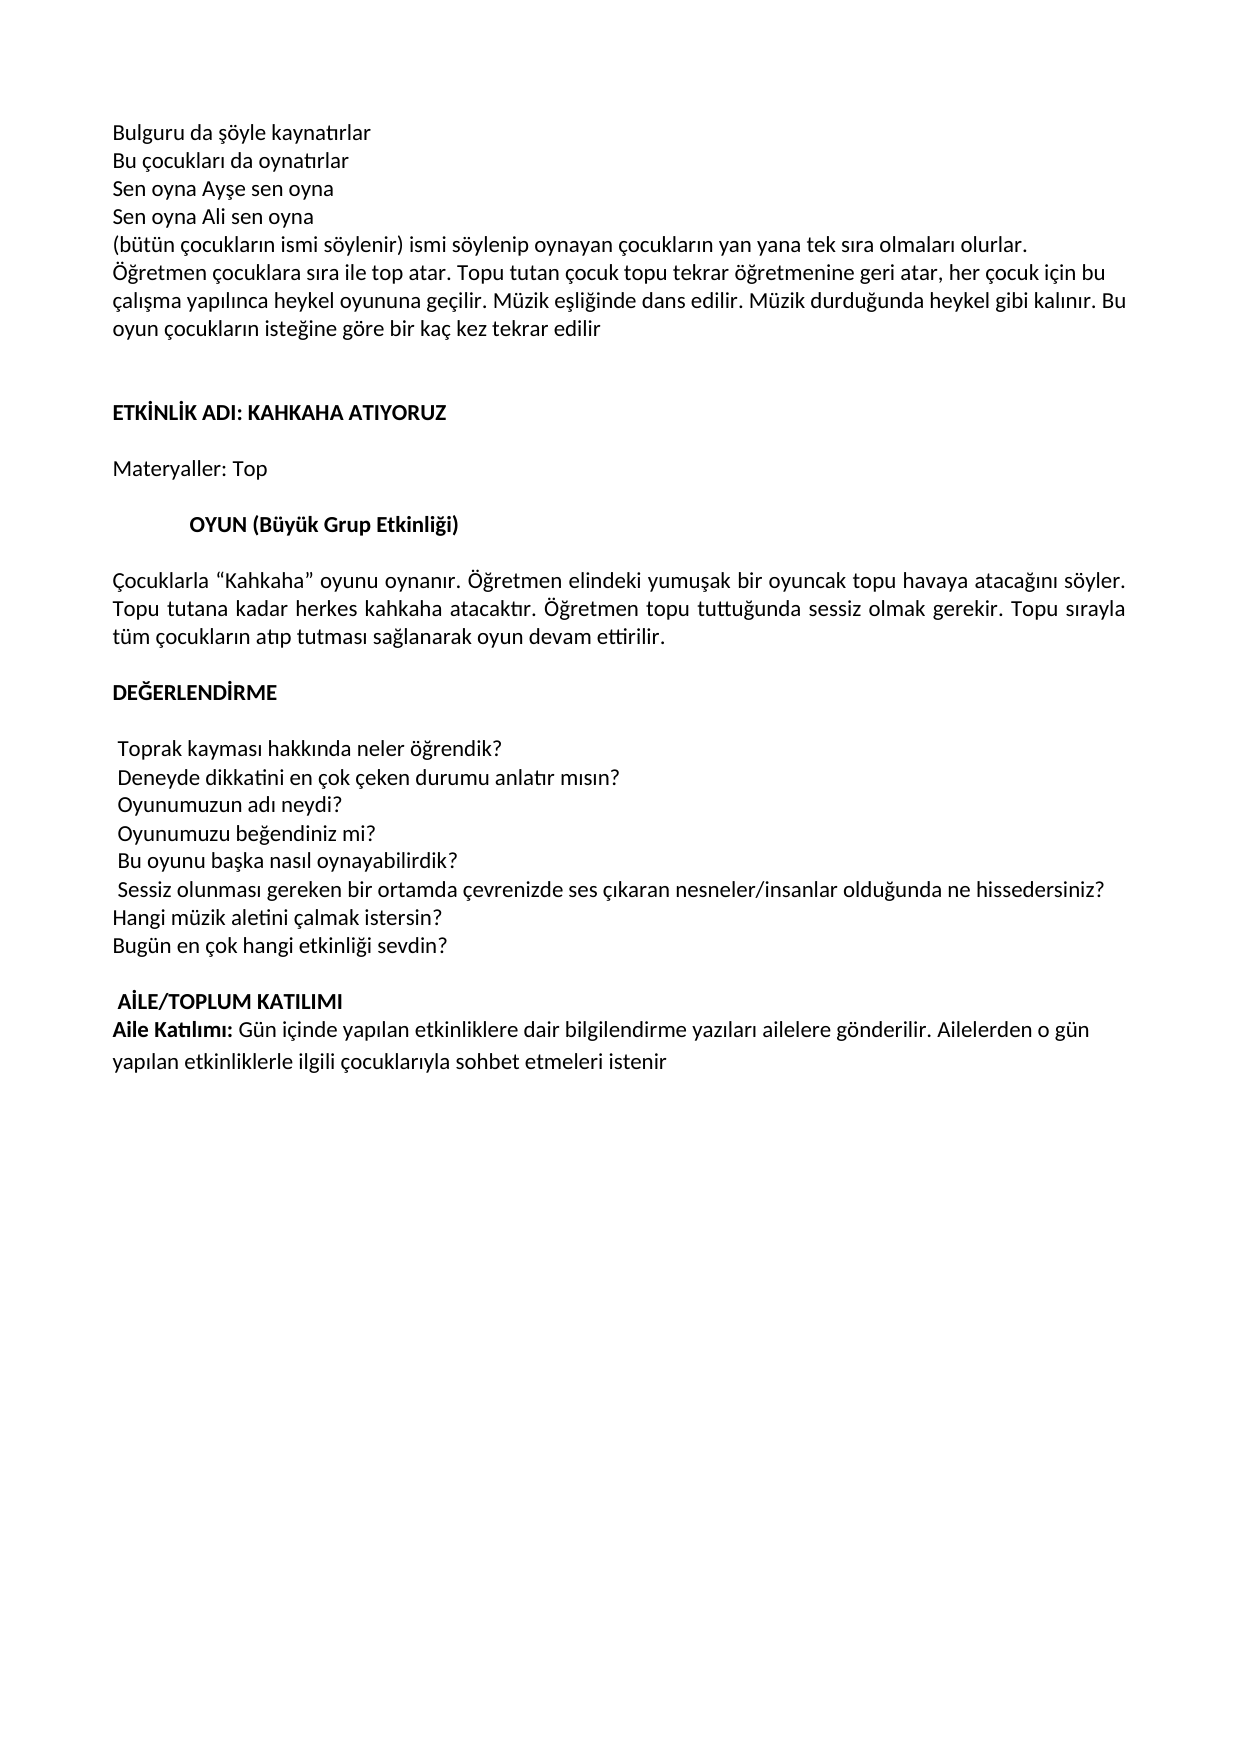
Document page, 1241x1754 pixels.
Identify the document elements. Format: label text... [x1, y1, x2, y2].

text Bulguru da şöyle kaynatırlar [112, 118, 1128, 146]
text Aile Katılımı: Gün içinde yapılan etkinliklere dair bilgilendirme yazıları ailelere gönderilir. Ailelerden o gün yapılan etkinliklerle ilgili çocuklarıyla sohbet etmeleri istenir [112, 1015, 1128, 1075]
text Toprak kayması hakkında neler öğrendik? [112, 734, 1128, 763]
text Bu oyunu başka nasıl oynayabilirdik? [112, 847, 1128, 875]
text Hangi müzik aletini çalmak istersin? [112, 903, 1128, 931]
text Deneyde dikkatini en çok çeken durumu anlatır mısın? [112, 763, 1128, 791]
text Öğretmen çocuklara sıra ile top atar. Topu tutan çocuk topu tekrar öğretmenine geri atar, her çocuk için bu çalışma yapılınca heykel oyununa geçilir. Müzik eşliğinde dans edilir. Müzik durduğunda heykel gibi kalınır. Bu oyun çocukların isteğine göre bir kaç kez tekrar edilir [112, 258, 1128, 342]
text Oyunumuzu beğendiniz mi? [112, 819, 1128, 847]
text Sessiz olunması gereken bir ortamda çevrenizde ses çıkaran nesneler/insanlar olduğunda ne hissedersiniz? [112, 875, 1128, 903]
text DEĞERLENDİRME [112, 678, 1128, 707]
text Bugün en çok hangi etkinliği sevdin? [112, 931, 1128, 959]
text Bu çocukları da oynatırlar [112, 146, 1128, 174]
text Materyaller: Top [112, 454, 1128, 482]
text (bütün çocukların ismi söylenir) ismi söylenip oynayan çocukların yan yana tek sıra olmaları olurlar. [112, 230, 1128, 258]
text ETKİNLİK ADI: KAHKAHA ATIYORUZ [112, 398, 1128, 426]
text OYUN (Büyük Grup Etkinliği) [112, 510, 1128, 538]
text AİLE/TOPLUM KATILIMI [112, 987, 1128, 1015]
text Oyunumuzun adı neydi? [112, 791, 1128, 819]
text Sen oyna Ali sen oyna [112, 202, 1128, 230]
text Çocuklarla “Kahkaha” oyunu oynanır. Öğretmen elindeki yumuşak bir oyuncak topu havaya atacağını söyler. Topu tutana kadar herkes kahkaha atacaktır. Öğretmen topu tuttuğunda sessiz olmak gerekir. Topu sırayla tüm çocukların atıp tutması sağlanarak oyun devam ettirilir. [112, 566, 1128, 651]
text Sen oyna Ayşe sen oyna [112, 174, 1128, 202]
